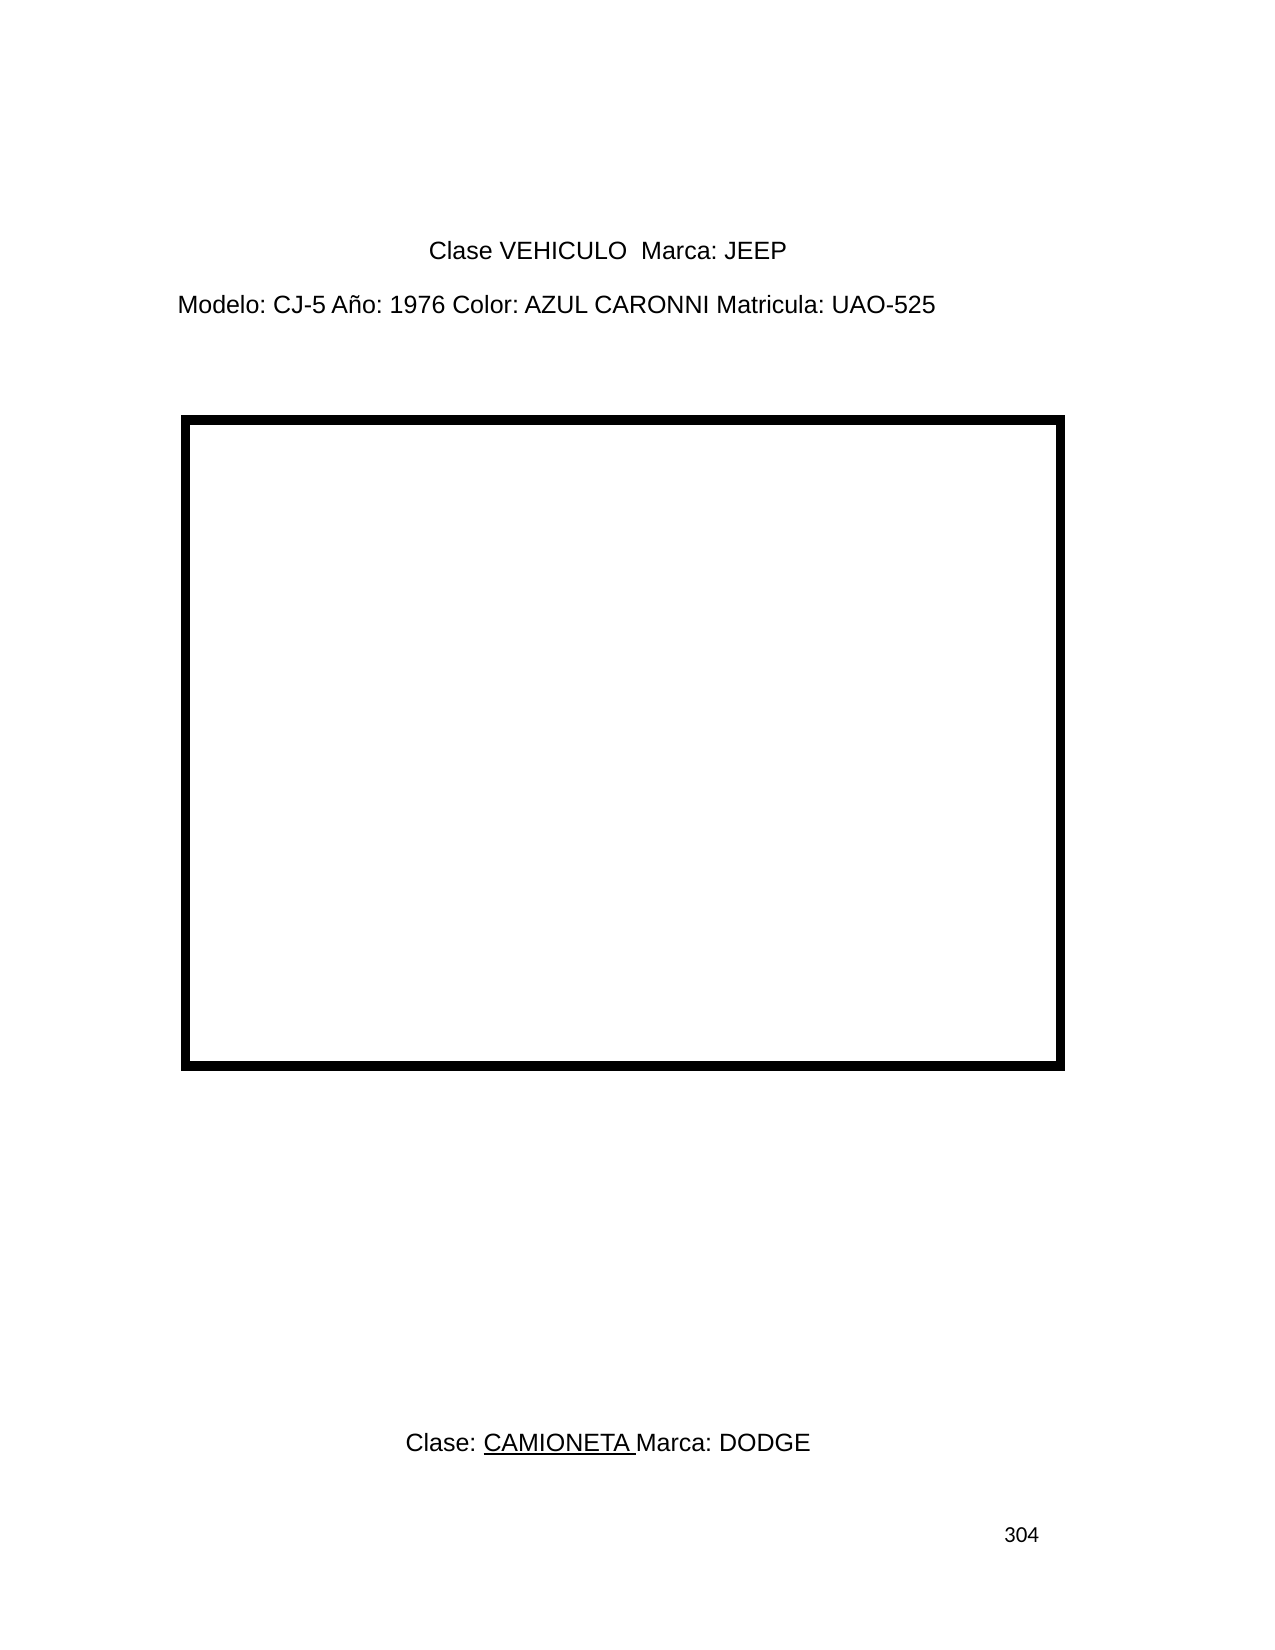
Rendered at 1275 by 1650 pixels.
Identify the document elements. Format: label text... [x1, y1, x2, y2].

text Clase VEHICULO Marca: JEEP [177, 236, 1039, 265]
text Clase: CAMIONETA Marca: DODGE [177, 1428, 1039, 1457]
text Modelo: CJ-5 Año: 1976 Color: AZUL CARONNI Matricula: UAO-525 [177, 290, 1039, 319]
